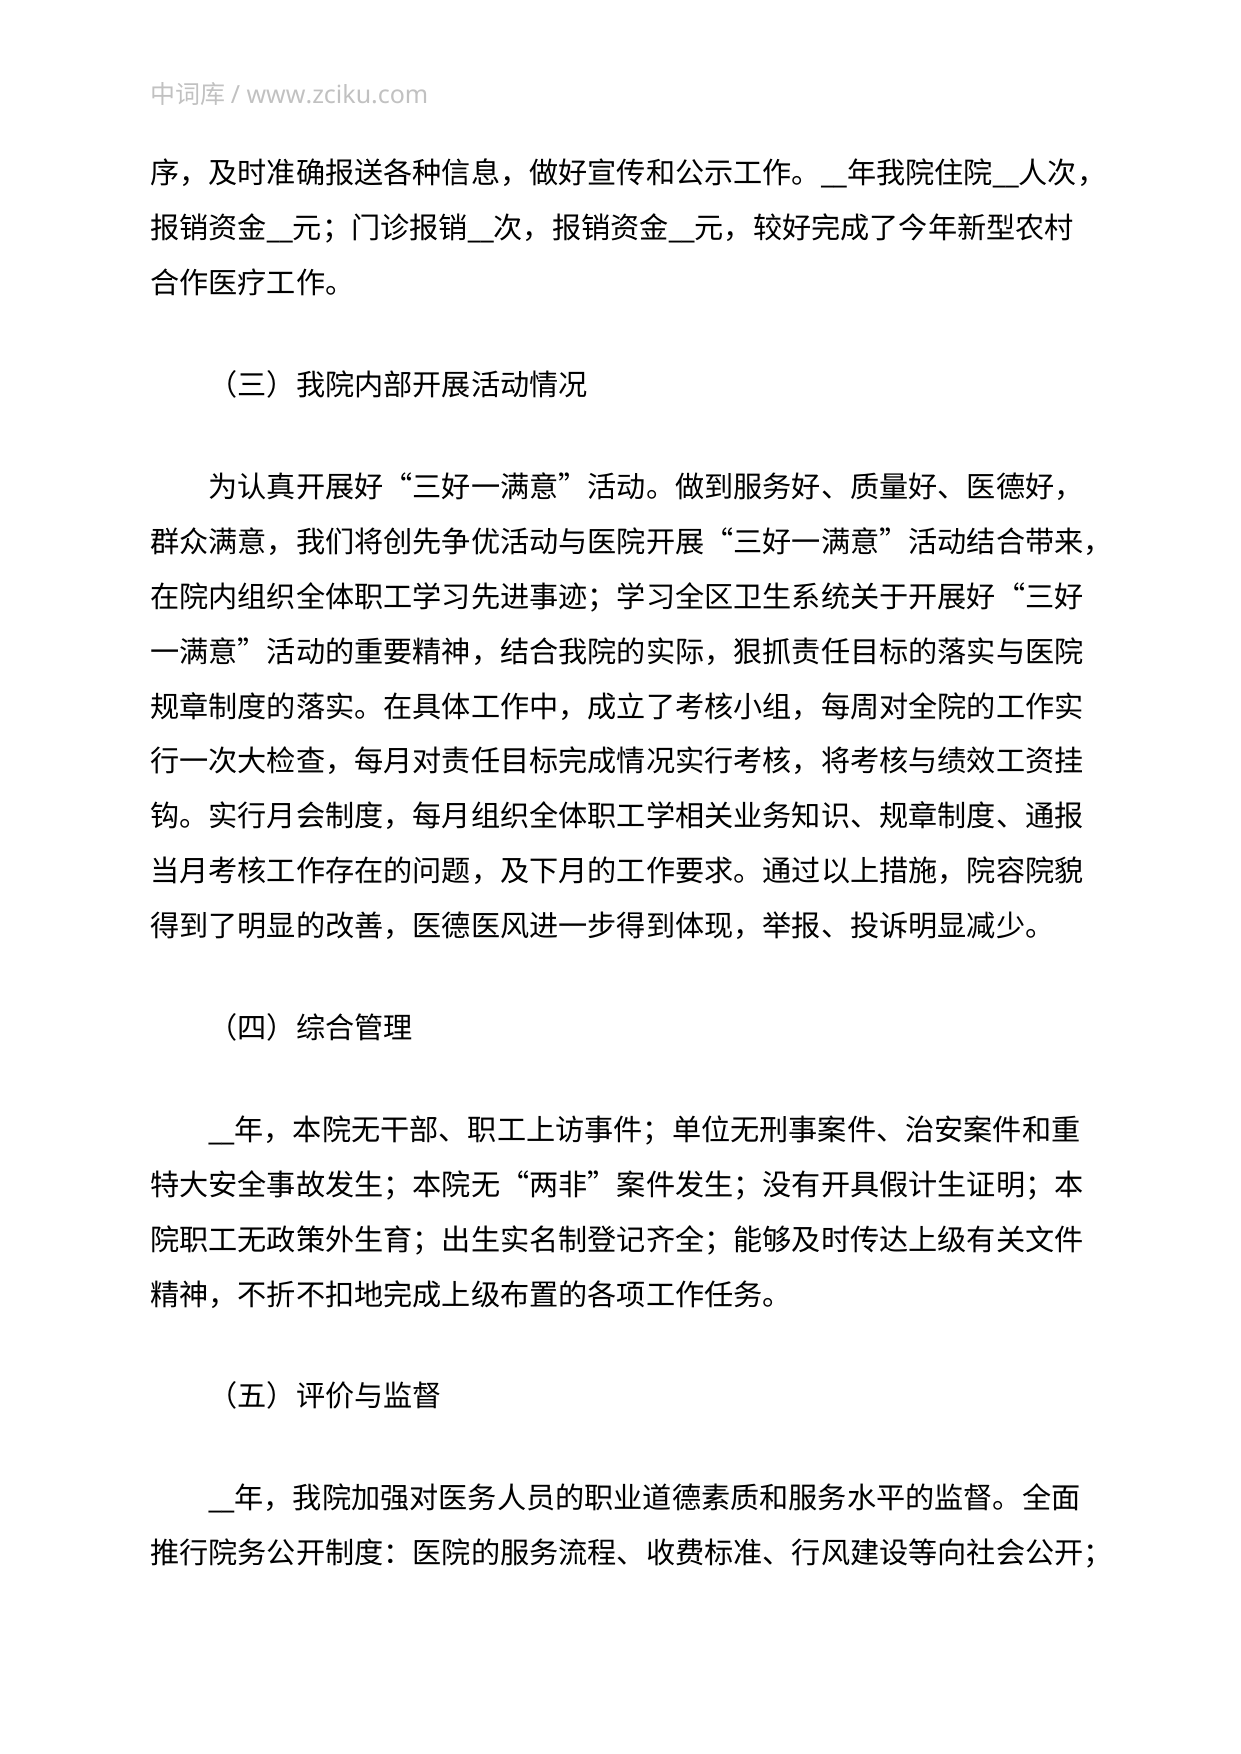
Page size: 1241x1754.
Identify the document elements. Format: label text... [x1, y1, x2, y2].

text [150, 1474, 1090, 1572]
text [150, 150, 1090, 302]
text （五）评价与监督 [150, 1373, 1090, 1415]
text 为认真开展好“三好一满意”活动。做到服务好、质量好、医德好，群众满意，我们将创先争优活动与医院开展“三好一满意”活动结合带来，在院内组织全体职工学习先进事迹；学习全区卫生系统关于开展好“三好一满意”活动的重要精神，结合我院的实际，狠抓责任目标的落实与医院规章制度的落实。在具体工作中，成立了考核小组，每周对全院的工作实行一次大检查，每月对责任目标完成情况实行考核，将考核与绩效工资挂钩。实行月会制度，每月组织全体职工学相关业务知识、规章制度、通报当月考核工作存在的问题，及下月的工作要求。通过以上措施，院容院貌得到了明显的改善，医德医风进一步得到体现，举报、投诉明显减少。 [150, 463, 1090, 945]
text __年，本院无干部、职工上访事件；单位无刑事案件、治安案件和重特大安全事故发生；本院无“两非”案件发生；没有开具假计生证明；本院职工无政策外生育；出生实名制登记齐全；能够及时传达上级有关文件精神，不折不扣地完成上级布置的各项工作任务。 [150, 1106, 1090, 1313]
text （三）我院内部开展活动情况 [150, 362, 1090, 404]
text （四）综合管理 [150, 1004, 1090, 1047]
